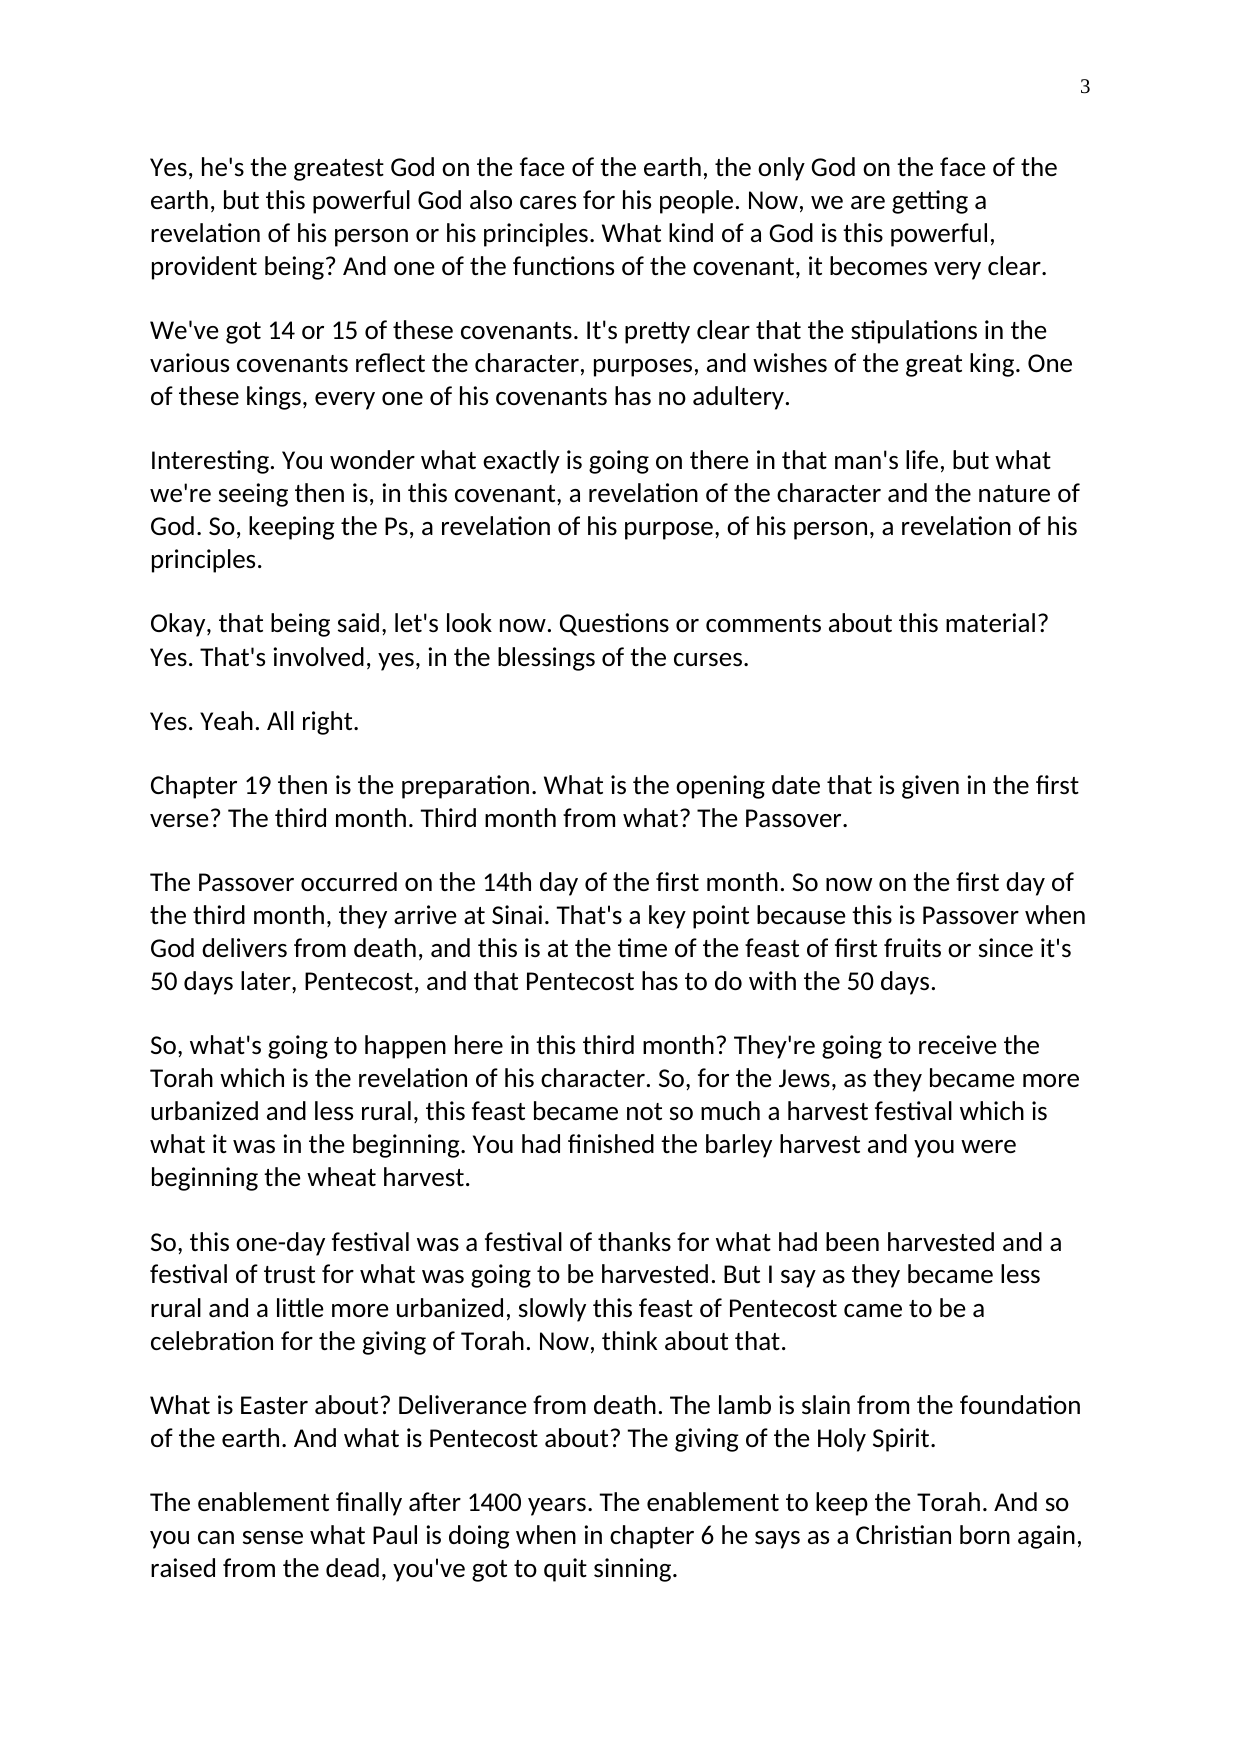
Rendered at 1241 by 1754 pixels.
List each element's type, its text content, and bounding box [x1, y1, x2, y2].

text What is Easter about? Deliverance from death. The lamb is slain from the foundation of the earth. And what is Pentecost about? The giving of the Holy Spirit. [150, 1388, 1090, 1454]
text We've got 14 or 15 of these covenants. It's pretty clear that the stipulations in the various covenants reflect the character, purposes, and wishes of the great king. One of these kings, every one of his covenants has no adultery. [150, 313, 1090, 412]
text Yes, he's the greatest God on the face of the earth, the only God on the face of the earth, but this powerful God also cares for his people. Now, we are getting a revelation of his person or his principles. What kind of a God is this powerful, provident being? And one of the functions of the covenant, it becomes very clear. [150, 150, 1090, 282]
text The Passover occurred on the 14th day of the first month. So now on the first day of the third month, they arrive at Sinai. That's a key point because this is Passover when God delivers from death, and this is at the time of the feast of first fruits or since it's 50 days later, Pentecost, and that Pentecost has to do with the 50 days. [150, 865, 1090, 997]
text Chapter 19 then is the preparation. What is the opening date that is given in the first verse? The third month. Third month from what? The Passover. [150, 768, 1090, 834]
text Yes. Yeah. All right. [150, 704, 1090, 737]
text Okay, that being said, let's look now. Questions or comments about this material? Yes. That's involved, yes, in the blessings of the curses. [150, 607, 1090, 673]
text The enablement finally after 1400 years. The enablement to keep the Torah. And so you can sense what Paul is doing when in chapter 6 he says as a Christian born again, raised from the dead, you've got to quit sinning. [150, 1485, 1090, 1584]
text So, what's going to happen here in this third month? They're going to receive the Torah which is the revelation of his character. So, for the Jews, as they became more urbanized and less rural, this feast became not so much a harvest festival which is what it was in the beginning. You had finished the barley harvest and you were beginning the wheat harvest. [150, 1028, 1090, 1193]
text Interesting. You wonder what exactly is going on there in that man's life, but what we're seeing then is, in this covenant, a revelation of the character and the nature of God. So, keeping the Ps, a revelation of his purpose, of his person, a revelation of his principles. [150, 443, 1090, 576]
text So, this one-day festival was a festival of thanks for what had been harvested and a festival of trust for what was going to be harvested. But I say as they became less rural and a little more urbanized, slowly this feast of Pentecost came to be a celebration for the giving of Torah. Now, think about that. [150, 1225, 1090, 1357]
